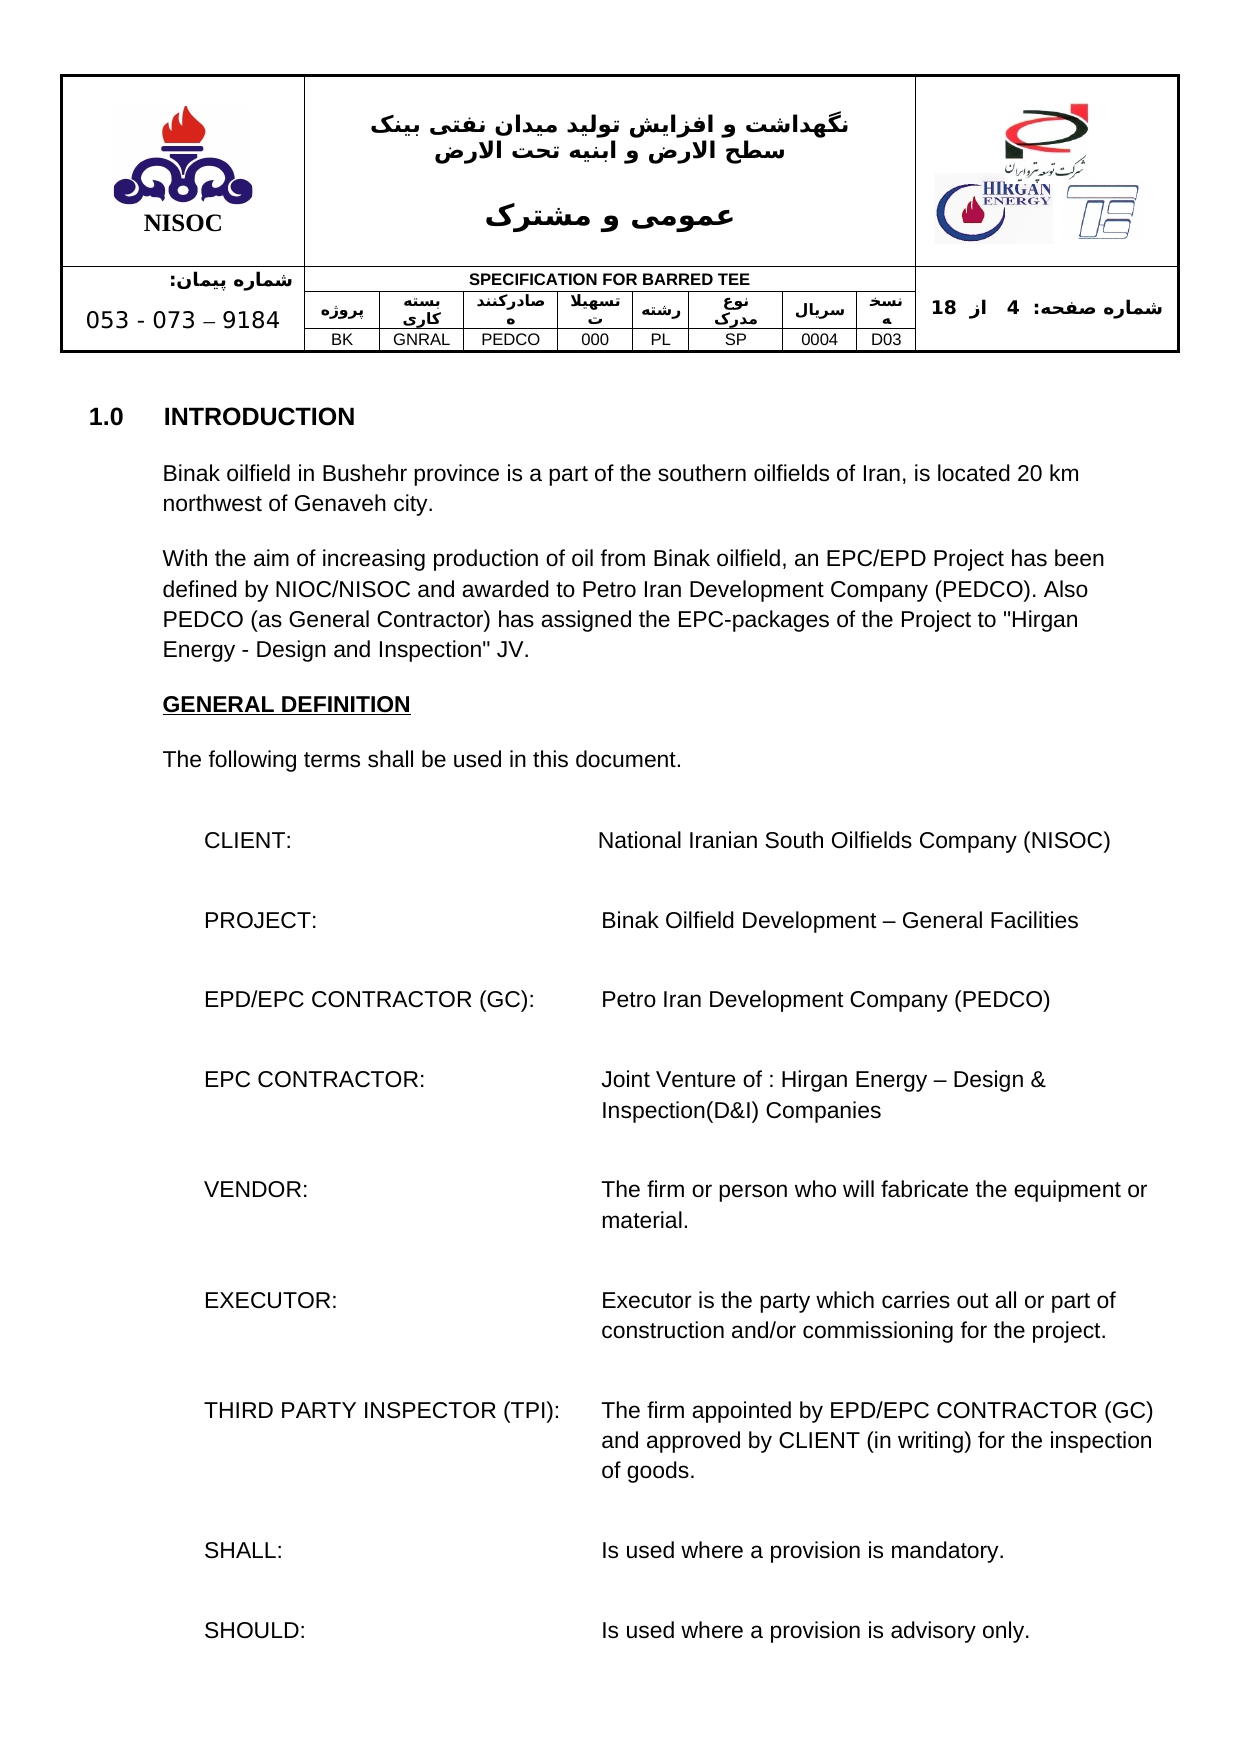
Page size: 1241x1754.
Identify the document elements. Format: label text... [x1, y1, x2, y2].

table_cell PROJECT: [193, 882, 586, 961]
table_header CLIENT: [193, 802, 586, 882]
table_header National Iranian South Oilfields Company (NISOC) [586, 802, 1173, 882]
table_cell Petro Iran Development Company (PEDCO) [586, 961, 1173, 1041]
text The following terms shall be used in this document. [162, 746, 1152, 773]
table_cell The firm or person who will fabricate the equipment or material. [586, 1151, 1173, 1262]
table_cell EPD/EPC CONTRACTOR (GC): [193, 961, 586, 1041]
text Binak oilfield in Bushehr province is a part of the southern oilfields of Iran, is located 20 km northwest of Genaveh city. [162, 460, 1152, 517]
table_cell Is used where a provision is mandatory. [586, 1512, 1173, 1592]
table_cell Binak Oilfield Development – General Facilities [586, 882, 1173, 961]
picture [934, 103, 1089, 244]
table_cell SHOULD: [193, 1592, 586, 1643]
table_cell Executor is the party which carries out all or part of construction and/or commissioning for the project. [586, 1262, 1173, 1372]
text GENERAL DEFINITION [162, 691, 1152, 718]
table_cell EXECUTOR: [193, 1262, 586, 1372]
table_cell SHALL: [193, 1512, 586, 1592]
picture [113, 106, 253, 208]
table_cell The firm appointed by EPD/EPC CONTRACTOR (GC) and approved by CLIENT (in writing) for the inspection of goods. [586, 1372, 1173, 1512]
table_cell Joint Venture of : Hirgan Energy – Design & Inspection(D&I) Companies [586, 1041, 1173, 1151]
text With the aim of increasing production of oil from Binak oilfield, an EPC/EPD Project has been defined by NIOC/NISOC and awarded to Petro Iran Development Company (PEDCO). Also PEDCO (as General Contractor) has assigned the EPC-packages of the Project to "Hirgan Energy - Design and Inspection" JV. [162, 545, 1152, 662]
list INTRODUCTION [89, 402, 1152, 431]
table_cell THIRD PARTY INSPECTOR (TPI): [193, 1372, 586, 1512]
table_cell Is used where a provision is advisory only. [586, 1592, 1173, 1643]
table_cell EPC CONTRACTOR: [193, 1041, 586, 1151]
table_cell VENDOR: [193, 1151, 586, 1262]
